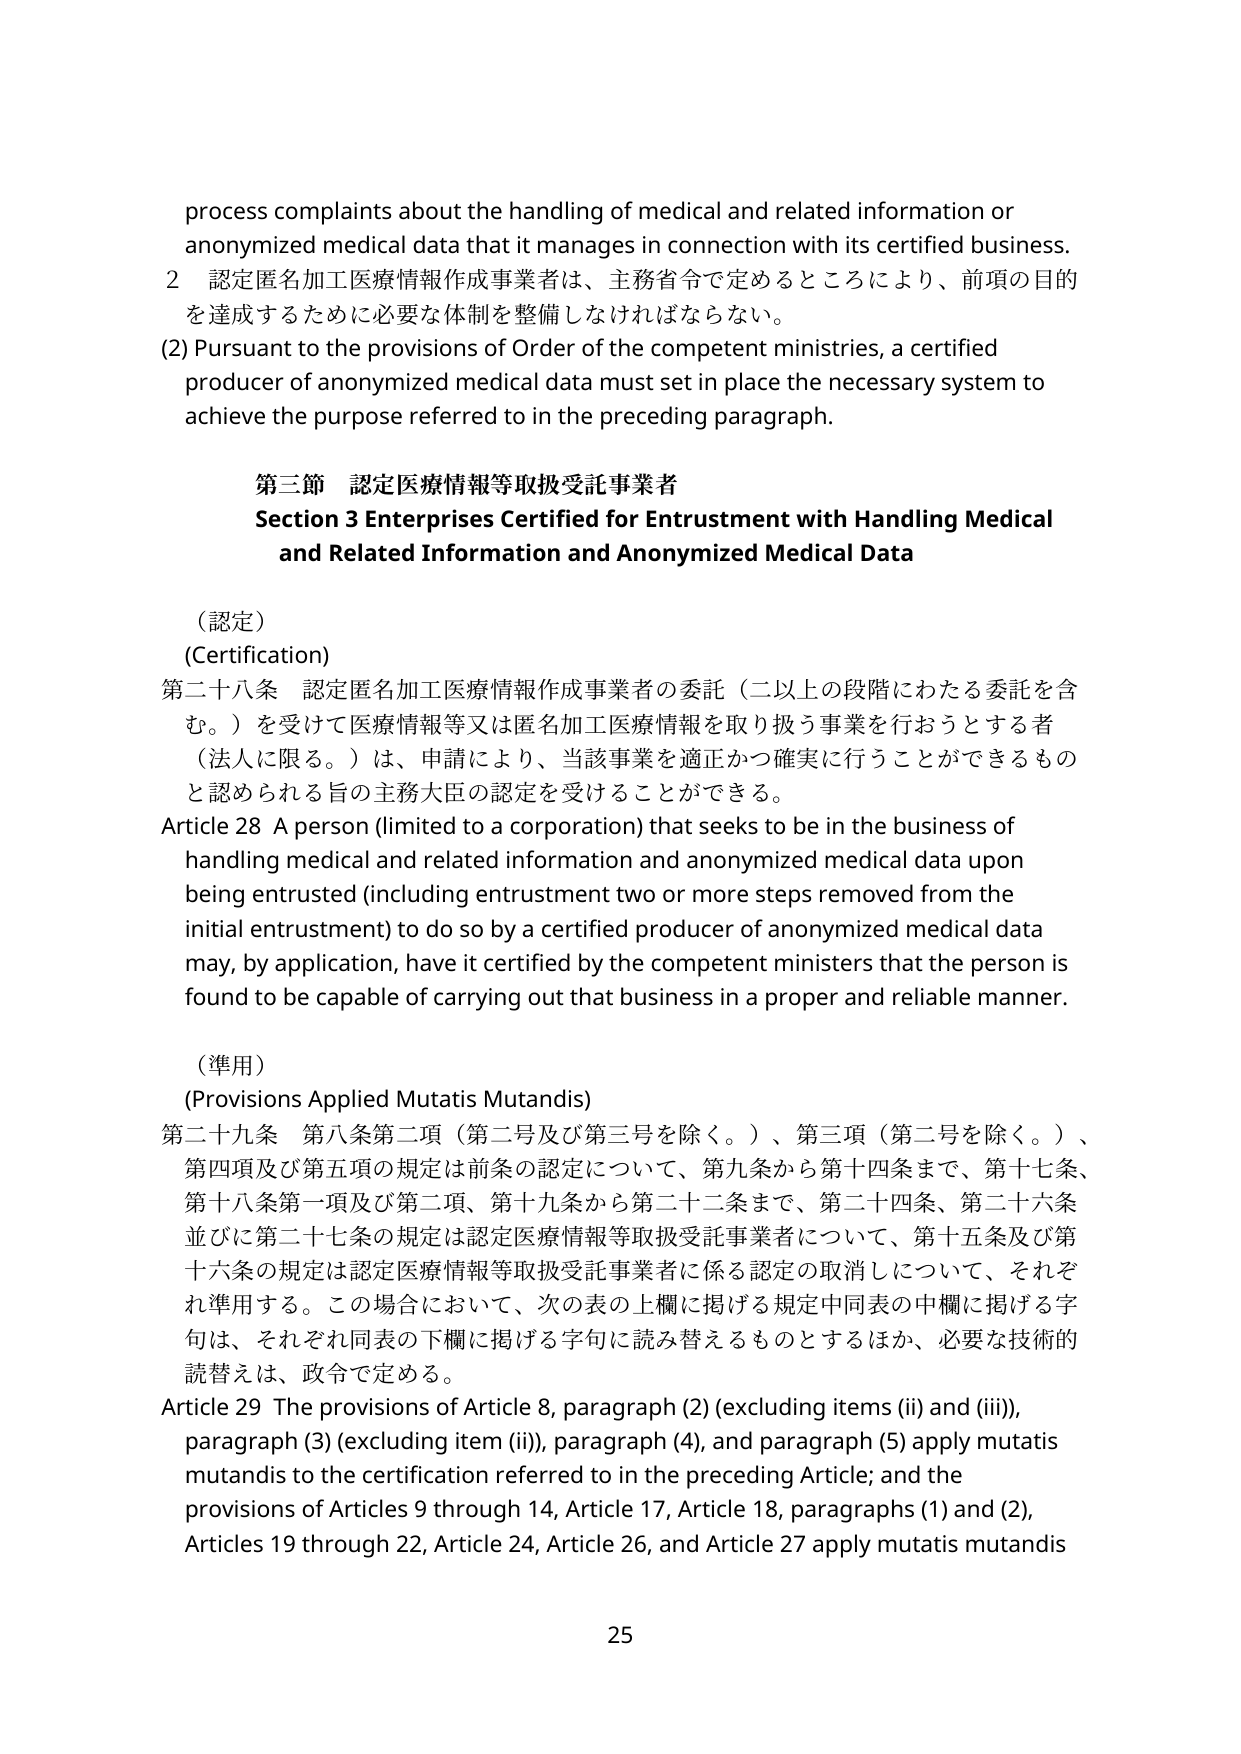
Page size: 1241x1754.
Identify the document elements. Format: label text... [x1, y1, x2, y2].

text 第二十九条 第八条第二項（第二号及び第三号を除く。）、第三項（第二号を除く。）、第四項及び第五項の規定は前条の認定について、第九条から第十四条まで、第十七条、第十八条第一項及び第二項、第十九条から第二十二条まで、第二十四条、第二十六条並びに第二十七条の規定は認定医療情報等取扱受託事業者について、第十五条及び第十六条の規定は認定医療情報等取扱受託事業者に係る認定の取消しについて、それぞれ準用する。この場合において、次の表の上欄に掲げる規定中同表の中欄に掲げる字句は、それぞれ同表の下欄に掲げる字句に読み替えるものとするほか、必要な技術的読替えは、政令で定める。 [161, 1116, 1079, 1389]
text Section 3 Enterprises Certified for Entrustment with Handling Medical and Related Information and Anonymized Medical Data [253, 501, 1079, 569]
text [161, 1389, 1079, 1560]
text ２ 認定匿名加工医療情報作成事業者は、主務省令で定めるところにより、前項の目的を達成するために必要な体制を整備しなければならない。 [161, 262, 1079, 330]
text (Certification) [184, 638, 1079, 672]
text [161, 194, 1079, 262]
text 第三節 認定医療情報等取扱受託事業者 [253, 467, 1079, 501]
text Article 28 A person (limited to a corporation) that seeks to be in the business of handling medical and related information and anonymized medical data upon being entrusted (including entrustment two or more steps removed from the initial entrustment) to do so by a certified producer of anonymized medical data may, by application, have it certified by the competent ministers that the person is found to be capable of carrying out that business in a proper and reliable manner. [161, 809, 1079, 1014]
text （認定） [184, 604, 1079, 638]
text （準用） [184, 1048, 1079, 1082]
text 第二十八条 認定匿名加工医療情報作成事業者の委託（二以上の段階にわたる委託を含む。）を受けて医療情報等又は匿名加工医療情報を取り扱う事業を行おうとする者（法人に限る。）は、申請により、当該事業を適正かつ確実に行うことができるものと認められる旨の主務大臣の認定を受けることができる。 [161, 672, 1079, 809]
text (2) Pursuant to the provisions of Order of the competent ministries, a certified producer of anonymized medical data must set in place the necessary system to achieve the purpose referred to in the preceding paragraph. [161, 330, 1079, 433]
text (Provisions Applied Mutatis Mutandis) [184, 1082, 1079, 1116]
